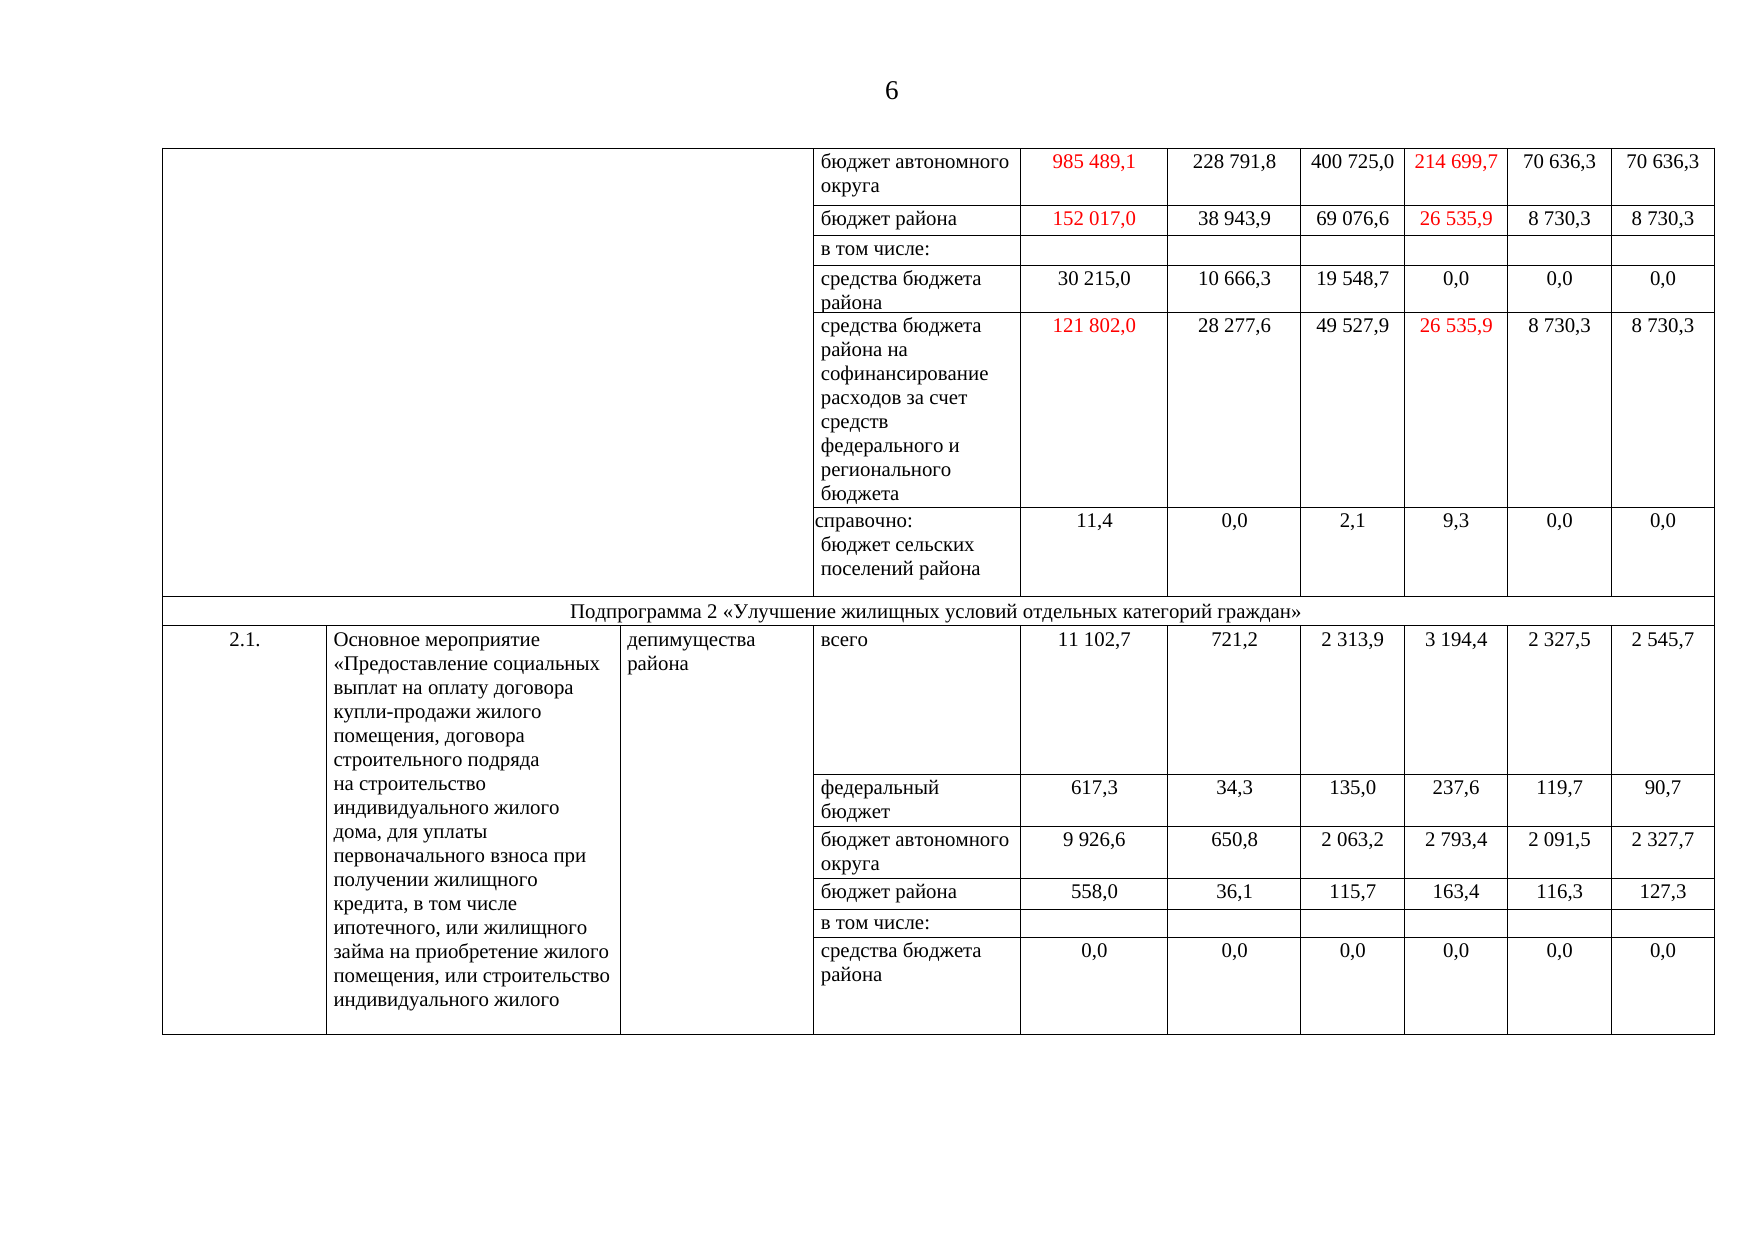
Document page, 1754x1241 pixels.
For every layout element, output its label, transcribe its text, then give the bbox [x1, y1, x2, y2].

table_cell 119,7 [1508, 775, 1611, 826]
table_cell 0,0 [1405, 266, 1507, 312]
table_cell 985 489,1 [1021, 149, 1167, 205]
table_cell [1021, 910, 1167, 937]
table_cell 11 102,7 [1021, 626, 1167, 773]
table_cell 8 730,3 [1612, 313, 1714, 507]
table_cell [1405, 236, 1507, 264]
table_cell 8 730,3 [1612, 206, 1714, 235]
table_cell 0,0 [1508, 508, 1611, 596]
table_cell средства бюджета района [882, 266, 1020, 312]
table_cell депимущества района [621, 626, 813, 1034]
table_cell 2 313,9 [1301, 626, 1404, 773]
table_cell справочно: бюджет сельских поселений района [814, 508, 1020, 596]
table_cell 400 725,0 [1301, 149, 1404, 205]
table_cell 8 730,3 [1508, 313, 1611, 507]
table_cell 228 791,8 [1168, 149, 1300, 205]
table_cell 30 215,0 [1021, 266, 1167, 312]
table_cell 69 076,6 [1301, 206, 1404, 235]
table_cell 2.1. [163, 626, 326, 1034]
table_cell 2,1 [1301, 508, 1404, 596]
table_cell 650,8 [1168, 827, 1300, 878]
table_cell [1168, 910, 1300, 937]
table_cell 0,0 [1168, 508, 1300, 596]
table_cell 49 527,9 [1301, 313, 1404, 507]
table_cell бюджет района [814, 206, 1020, 235]
table_cell 617,3 [1021, 775, 1167, 826]
table_cell 70 636,3 [1508, 149, 1611, 205]
table_cell 9 926,6 [1021, 827, 1167, 878]
table_cell средства бюджета района [814, 938, 1020, 1034]
table_cell 0,0 [1508, 938, 1611, 1034]
table_cell [1508, 236, 1611, 264]
table_cell 2 545,7 [1612, 626, 1714, 773]
table_cell [1301, 236, 1404, 264]
table_cell 237,6 [1405, 775, 1507, 826]
table_cell всего [814, 626, 1020, 773]
table_cell 0,0 [1612, 938, 1714, 1034]
table_cell Подпрограмма 2 «Улучшение жилищных условий отдельных категорий граждан» [163, 597, 1714, 625]
table_cell 0,0 [1612, 266, 1714, 312]
table_cell [1168, 236, 1300, 264]
table_cell [1405, 910, 1507, 937]
table_cell средства бюджета района на софинансирование расходов за счет средств федерального и регионального бюджета [814, 313, 1020, 507]
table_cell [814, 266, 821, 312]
table_cell в том числе: [814, 236, 1020, 264]
table_cell бюджет района [814, 879, 1020, 909]
table_cell 9,3 [1405, 508, 1507, 596]
table_cell 0,0 [1612, 508, 1714, 596]
table_cell 2 327,7 [1612, 827, 1714, 878]
table_cell [1021, 236, 1167, 264]
table_cell [1301, 910, 1404, 937]
table_cell 2 091,5 [1508, 827, 1611, 878]
table_cell 26 535,9 [1405, 313, 1507, 507]
table_cell 721,2 [1168, 626, 1300, 773]
table_cell 90,7 [1612, 775, 1714, 826]
table_cell 0,0 [1301, 938, 1404, 1034]
table_cell бюджет автономного округа [814, 149, 1020, 205]
table_cell 10 666,3 [1168, 266, 1300, 312]
table_cell 116,3 [1508, 879, 1611, 909]
table_cell 0,0 [1021, 938, 1167, 1034]
table_cell 3 194,4 [1405, 626, 1507, 773]
table_cell 214 699,7 [1405, 149, 1507, 205]
table_cell 34,3 [1168, 775, 1300, 826]
table_cell 8 730,3 [1508, 206, 1611, 235]
table_cell 0,0 [1405, 938, 1507, 1034]
table_cell [1612, 910, 1714, 937]
table_cell 2 793,4 [1405, 827, 1507, 878]
table_cell 0,0 [1508, 266, 1611, 312]
table_cell 38 943,9 [1168, 206, 1300, 235]
table_cell 0,0 [1168, 938, 1300, 1034]
table_cell 70 636,3 [1612, 149, 1714, 205]
table_cell бюджет автономного округа [814, 827, 1020, 878]
table_cell 26 535,9 [1405, 206, 1507, 235]
table_cell 121 802,0 [1021, 313, 1167, 507]
table_cell 2 327,5 [1508, 626, 1611, 773]
table_cell 127,3 [1612, 879, 1714, 909]
table_cell 11,4 [1021, 508, 1167, 596]
table_cell 135,0 [1301, 775, 1404, 826]
table_cell [1508, 910, 1611, 937]
table_cell 2 063,2 [1301, 827, 1404, 878]
table_cell 163,4 [1405, 879, 1507, 909]
table_cell 28 277,6 [1168, 313, 1300, 507]
table_cell Основное мероприятие «Предоставление социальных выплат на оплату договора купли-продажи жилого помещения, договора строительного подряда на строительство индивидуального жилого дома, для уплаты первоначального взноса при получении жилищного кредита, в том числе ипотечного, или жилищного займа на приобретение жилого помещения, или строительство индивидуального жилого дома, для осуществления последнего платежа в счет уплаты паевого взноса в полном размере на условиях софинансирования из федерального, окружного и местного бюджетов» (показатель 4, показатель 1 из приложения 3) [327, 626, 620, 1034]
table_cell 558,0 [1021, 879, 1167, 909]
table_cell 36,1 [1168, 879, 1300, 909]
table_cell 19 548,7 [1301, 266, 1404, 312]
table_cell в том числе: [814, 910, 1020, 937]
table_cell [1612, 236, 1714, 264]
table_cell федеральный бюджет [814, 775, 1020, 826]
table_cell 115,7 [1301, 879, 1404, 909]
table_cell 152 017,0 [1021, 206, 1167, 235]
